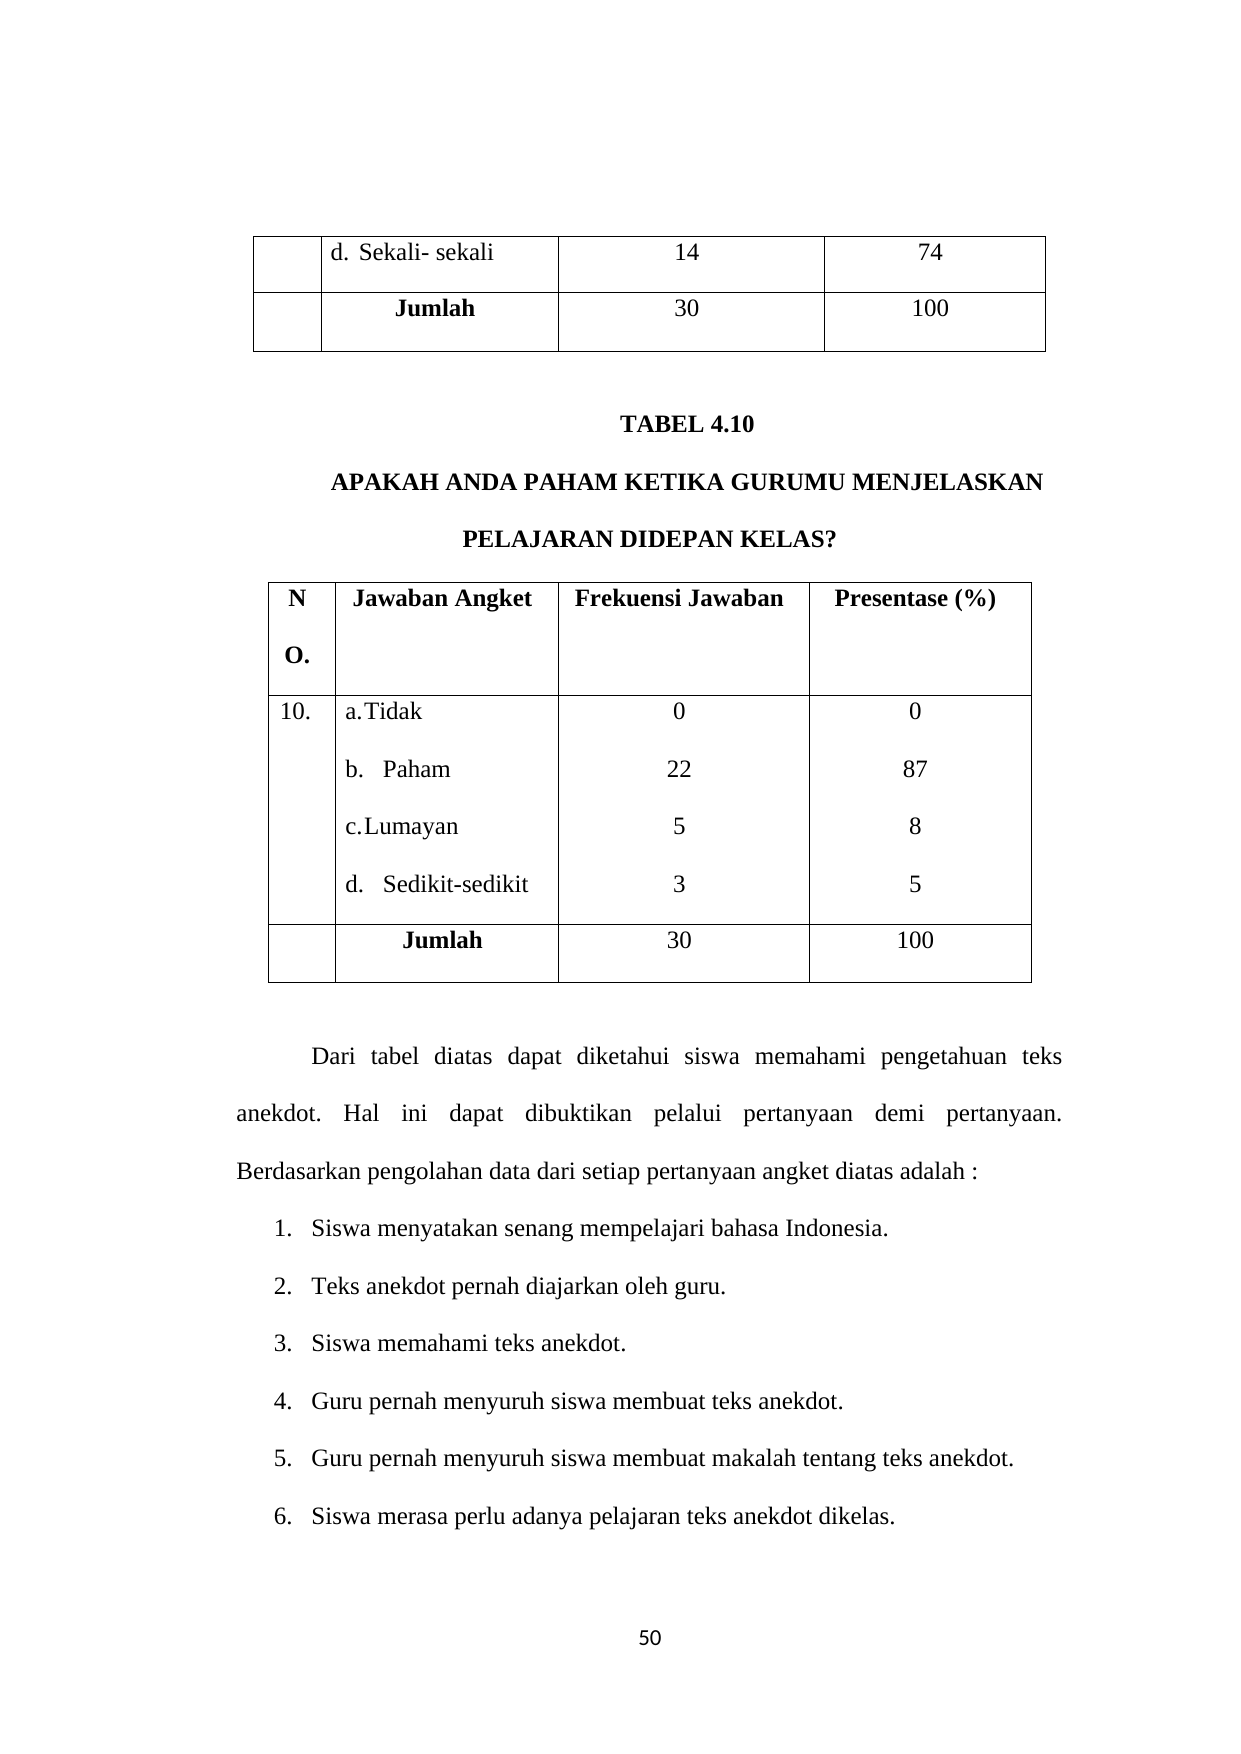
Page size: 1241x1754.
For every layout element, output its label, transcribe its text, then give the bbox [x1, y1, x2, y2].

list Teks anekdot pernah diajarkan oleh guru. [274, 1271, 1063, 1299]
table_cell 8 5 3 14 [559, 237, 824, 292]
table_cell Jumlah [322, 293, 558, 351]
table_header NO. [269, 583, 335, 695]
table_header Presentase (%) [810, 583, 1031, 695]
table_cell 0 87 8 5 [810, 696, 1031, 924]
table_cell 9. [254, 237, 321, 292]
table_cell 30 [559, 925, 809, 982]
list Siswa menyatakan senang mempelajari bahasa Indonesia. [274, 1213, 1063, 1242]
text TABEL 4.10 [236, 409, 1063, 438]
table_header Frekuensi Jawaban [559, 583, 809, 695]
table_cell 0 22 5 3 [559, 696, 809, 924]
table_cell 10. [269, 696, 335, 924]
table_cell Tidak Paham Lumayan Sedikit-sedikit [336, 696, 558, 924]
table_cell 13 8 5 74 [825, 237, 1045, 292]
text APAKAH ANDA PAHAM KETIKA GURUMU MENJELASKAN PELAJARAN DIDEPAN KELAS? [236, 467, 1063, 553]
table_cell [322, 237, 558, 292]
text Dari tabel diatas dapat diketahui siswa memahami pengetahuan teks anekdot. Hal ini dapat dibuktikan pelalui pertanyaan demi pertanyaan. Berdasarkan pengolahan data dari setiap pertanyaan angket diatas adalah : [236, 1041, 1063, 1184]
table_cell [269, 925, 335, 982]
table_cell [254, 293, 321, 351]
list Guru pernah menyuruh siswa membuat teks anekdot. [274, 1386, 1063, 1414]
table_cell Jumlah [336, 925, 558, 982]
list Guru pernah menyuruh siswa membuat makalah tentang teks anekdot. [274, 1443, 1063, 1472]
table_header Jawaban Angket [336, 583, 558, 695]
list Siswa merasa perlu adanya pelajaran teks anekdot dikelas. [274, 1501, 1063, 1529]
table_cell 100 [825, 293, 1045, 351]
table_cell 30 [559, 293, 824, 351]
list Siswa memahami teks anekdot. [274, 1328, 1063, 1357]
table_cell 100 [810, 925, 1031, 982]
